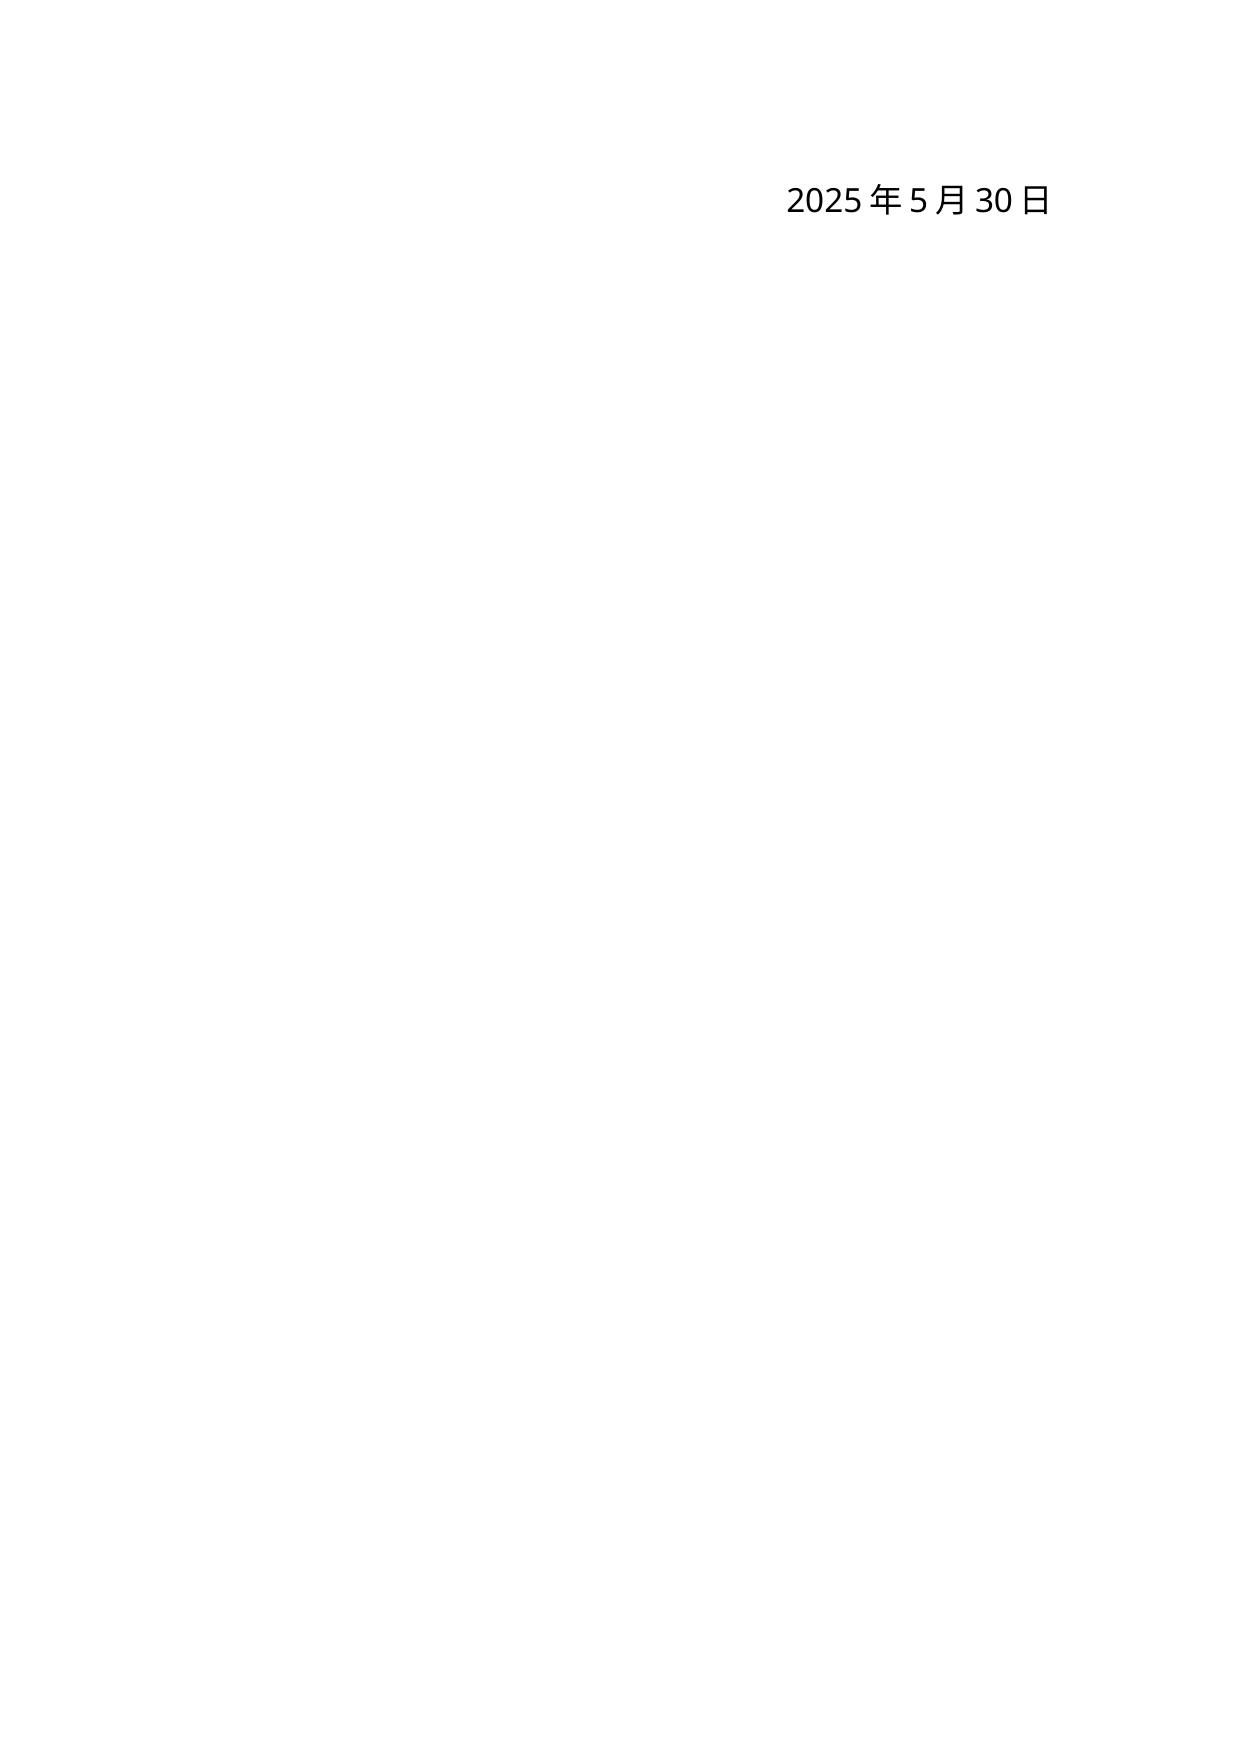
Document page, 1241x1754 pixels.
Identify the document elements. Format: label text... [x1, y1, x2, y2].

text 2025年5月30日 [187, 162, 1053, 224]
